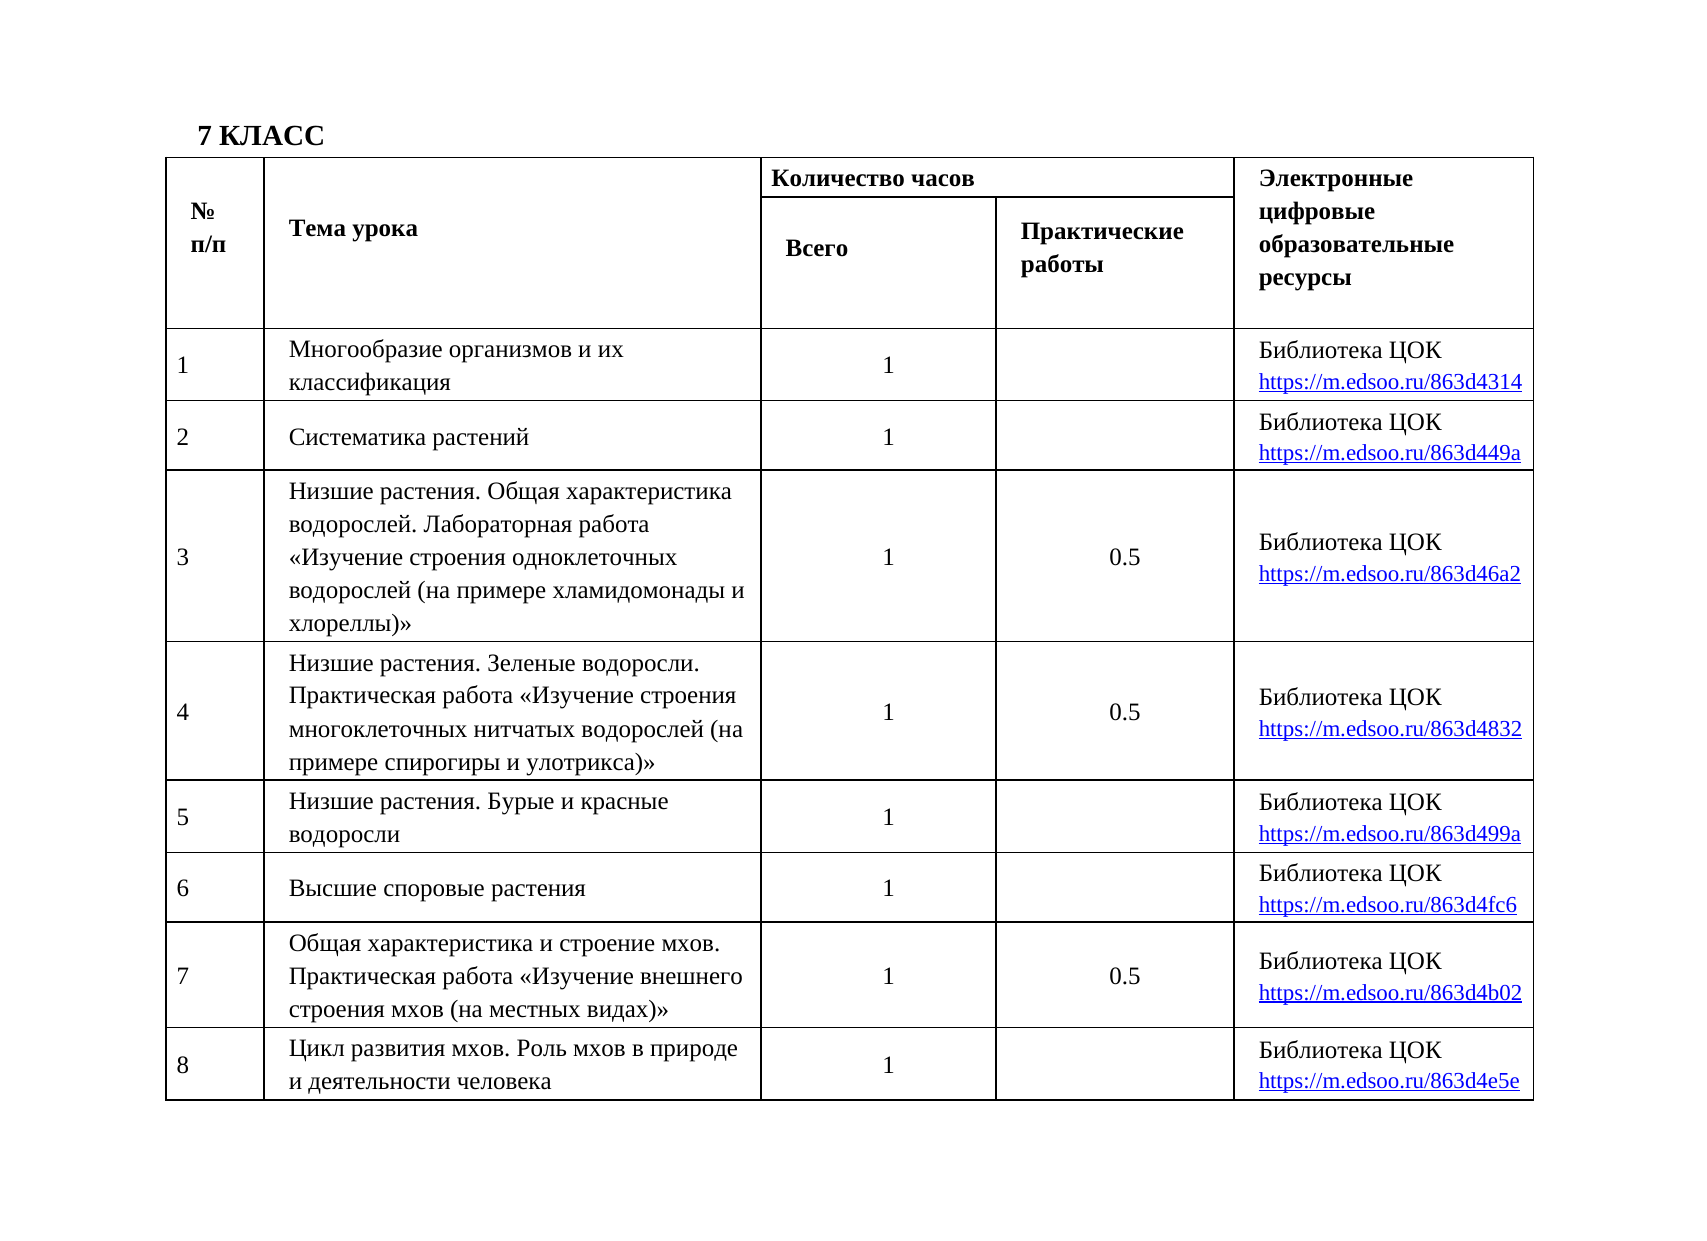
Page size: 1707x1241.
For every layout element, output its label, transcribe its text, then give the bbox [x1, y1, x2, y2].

table_cell Многообразие организмов и их классификация [265, 329, 760, 400]
table_cell Библиотека ЦОК https://m.edsoo.ru/863d4b02 [1235, 923, 1533, 1027]
table_cell 5 [167, 781, 263, 852]
table_header Электронные цифровые образовательные ресурсы [1235, 158, 1533, 327]
table_cell [997, 401, 1233, 469]
table_cell 8 [167, 1028, 263, 1099]
table_cell Систематика растений [265, 401, 760, 469]
table_cell Всего [762, 198, 995, 327]
table_cell 6 [167, 853, 263, 921]
table_cell Практические работы [997, 198, 1233, 327]
table_cell 7 [167, 923, 263, 1027]
table_cell 4 [167, 642, 263, 779]
table_cell 0.5 [997, 471, 1233, 641]
table_cell 1 [762, 401, 995, 469]
table_cell 1 [762, 781, 995, 852]
table_cell Библиотека ЦОК https://m.edsoo.ru/863d4832 [1235, 642, 1533, 779]
table_cell 2 [167, 401, 263, 469]
table_cell [997, 329, 1233, 400]
table_cell Общая характеристика и строение мхов. Практическая работа «Изучение внешнего строения мхов (на местных видах)» [265, 923, 760, 1027]
table_cell Высшие споровые растения [265, 853, 760, 921]
table_cell 1 [762, 329, 995, 400]
table_cell Библиотека ЦОК https://m.edsoo.ru/863d4314 [1235, 329, 1533, 400]
table_cell Библиотека ЦОК https://m.edsoo.ru/863d449a [1235, 401, 1533, 469]
table_cell Библиотека ЦОК https://m.edsoo.ru/863d4fc6 [1235, 853, 1533, 921]
table_cell 0.5 [997, 642, 1233, 779]
table_cell 1 [762, 923, 995, 1027]
table_cell Низшие растения. Зеленые водоросли. Практическая работа «Изучение строения многоклеточных нитчатых водорослей (на примере спирогиры и улотрикса)» [265, 642, 760, 779]
table_cell Библиотека ЦОК https://m.edsoo.ru/863d4e5e [1235, 1028, 1533, 1099]
table_cell 1 [762, 1028, 995, 1099]
text 7 КЛАСС [190, 118, 1618, 152]
table_cell 0.5 [997, 923, 1233, 1027]
table_cell Библиотека ЦОК https://m.edsoo.ru/863d46a2 [1235, 471, 1533, 641]
table_cell [997, 853, 1233, 921]
table_cell 1 [762, 853, 995, 921]
table_cell 3 [167, 471, 263, 641]
table_cell Цикл развития мхов. Роль мхов в природе и деятельности человека [265, 1028, 760, 1099]
table_header № п/п [167, 158, 263, 327]
table_cell Библиотека ЦОК https://m.edsoo.ru/863d499a [1235, 781, 1533, 852]
table_cell Низшие растения. Бурые и красные водоросли [265, 781, 760, 852]
table_cell [997, 1028, 1233, 1099]
table_cell 1 [762, 642, 995, 779]
table_header Количество часов [762, 158, 1233, 196]
table_cell 1 [762, 471, 995, 641]
table_cell Низшие растения. Общая характеристика водорослей. Лабораторная работа «Изучение строения одноклеточных водорослей (на примере хламидомонады и хлореллы)» [265, 471, 760, 641]
table_cell 1 [167, 329, 263, 400]
table_cell [997, 781, 1233, 852]
table_header Тема урока [265, 158, 760, 327]
